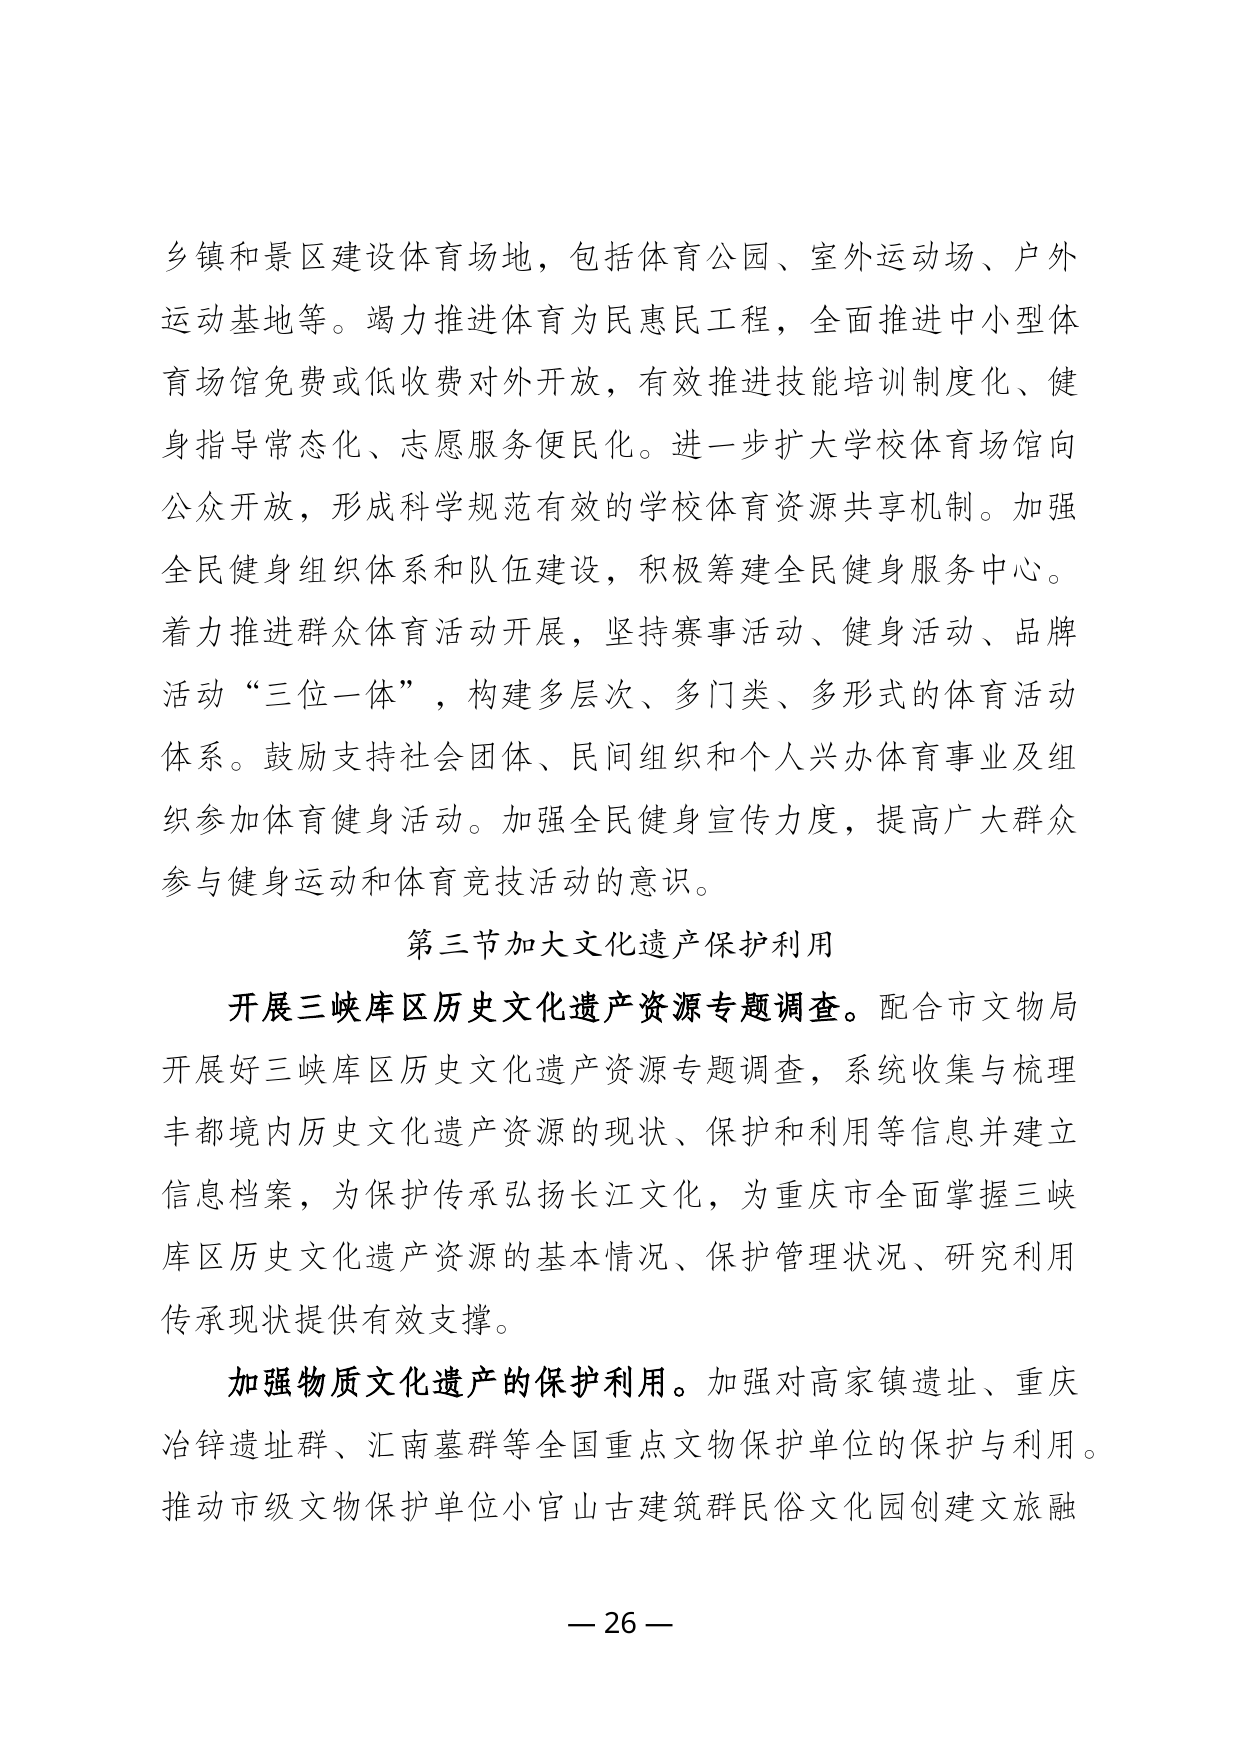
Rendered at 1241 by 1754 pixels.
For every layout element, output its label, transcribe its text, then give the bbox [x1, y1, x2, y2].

text 第三节加大文化遗产保护利用 [159, 906, 1081, 968]
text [159, 218, 1081, 906]
text 开展三峡库区历史文化遗产资源专题调查。配合市文物局开展好三峡库区历史文化遗产资源专题调查，系统收集与梳理丰都境内历史文化遗产资源的现状、保护和利用等信息并建立信息档案，为保护传承弘扬长江文化，为重庆市全面掌握三峡库区历史文化遗产资源的基本情况、保护管理状况、研究利用传承现状提供有效支撑。 [159, 968, 1081, 1343]
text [159, 1343, 1081, 1531]
